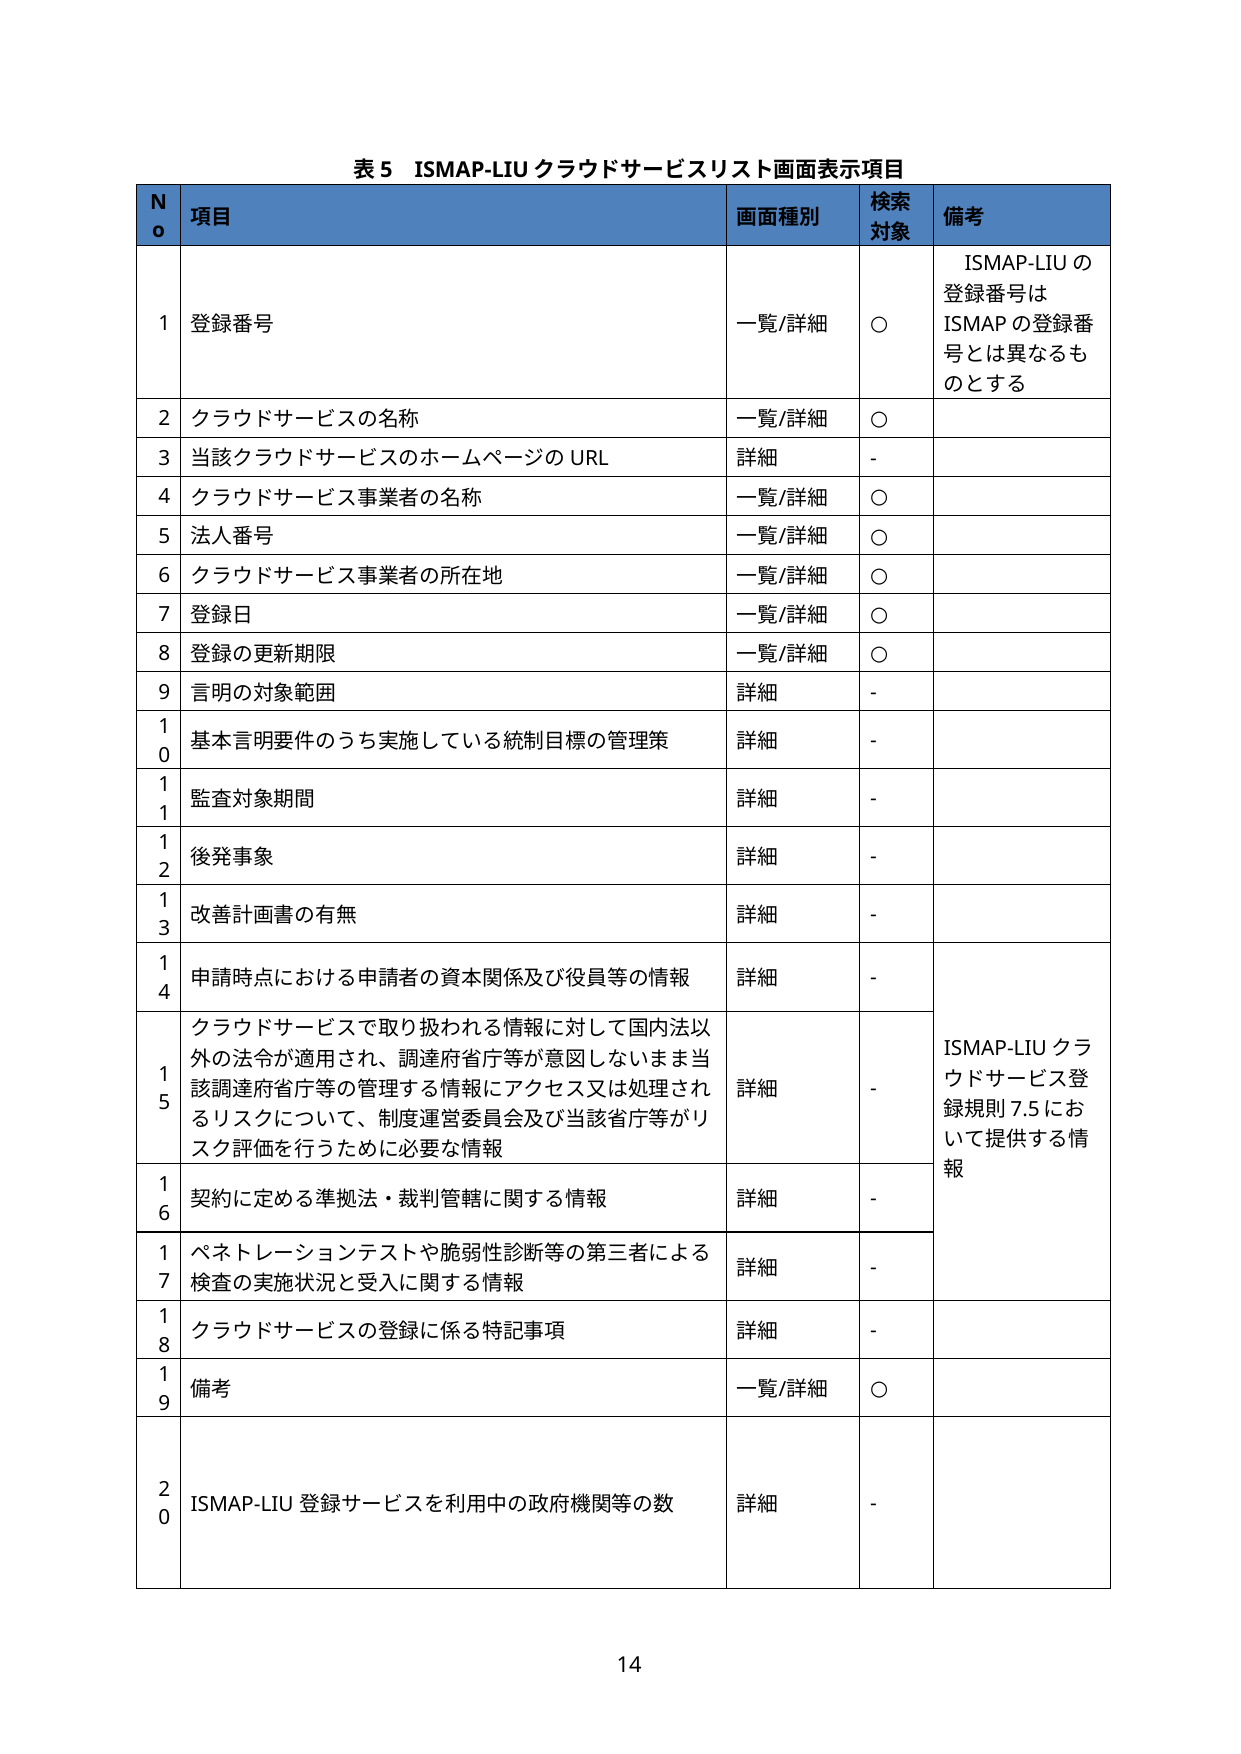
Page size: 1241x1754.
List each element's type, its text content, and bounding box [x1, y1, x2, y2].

table_header No [137, 185, 180, 245]
table_header 検索 対象 [860, 185, 933, 245]
table_cell 登録の更新期限 [181, 633, 726, 671]
table_cell [934, 1301, 1110, 1358]
table_cell 3 [137, 438, 180, 476]
table_cell 詳細 [727, 1012, 859, 1163]
table_cell 一覧/詳細 [727, 1359, 859, 1416]
table_cell 法人番号 [181, 516, 726, 554]
table_cell 一覧/詳細 [727, 399, 859, 437]
table_cell 2 [137, 399, 180, 437]
table_cell [934, 827, 1110, 884]
table_cell [934, 438, 1110, 476]
text 表 5 ISMAP-LIUクラウドサービスリスト画面表示項目 [136, 152, 1122, 184]
table_cell [934, 477, 1110, 515]
table_cell 10 [137, 711, 180, 768]
table_cell 登録番号 [181, 246, 726, 398]
table_cell - [860, 943, 933, 1011]
table_cell 19 [137, 1359, 180, 1416]
table_cell 言明の対象範囲 [181, 672, 726, 710]
table_cell 詳細 [727, 885, 859, 942]
table_cell クラウドサービス事業者の名称 [181, 477, 726, 515]
table_cell [934, 594, 1110, 632]
table_cell - [860, 1233, 933, 1300]
table_cell 備考 [181, 1359, 726, 1416]
table_cell 申請時点における申請者の資本関係及び役員等の情報 [181, 943, 726, 1011]
table_cell 詳細 [727, 711, 859, 768]
table_cell ○ [860, 477, 933, 515]
table_cell 一覧/詳細 [727, 555, 859, 593]
table_cell - [860, 1164, 933, 1231]
table_cell [934, 516, 1110, 554]
table_cell 15 [137, 1012, 180, 1163]
table_cell 詳細 [727, 943, 859, 1011]
table_cell - [860, 1417, 933, 1588]
table_cell - [860, 1012, 933, 1163]
table_cell - [860, 885, 933, 942]
table_cell 詳細 [727, 1164, 859, 1231]
table_cell 17 [137, 1233, 180, 1300]
table_cell - [860, 711, 933, 768]
table_cell [934, 399, 1110, 437]
table_cell [934, 555, 1110, 593]
table_cell ○ [860, 594, 933, 632]
table_cell 基本言明要件のうち実施している統制目標の管理策 [181, 711, 726, 768]
table_header 備考 [934, 185, 1110, 245]
table_cell 7 [137, 594, 180, 632]
table_cell - [860, 827, 933, 884]
table_cell 8 [137, 633, 180, 671]
table_cell ○ [860, 555, 933, 593]
table_cell - [860, 672, 933, 710]
table_cell ○ [860, 246, 933, 398]
table_cell [934, 885, 1110, 942]
table_cell ○ [860, 1359, 933, 1416]
table_header 項目 [181, 185, 726, 245]
table_cell 後発事象 [181, 827, 726, 884]
table_cell - [860, 438, 933, 476]
table_cell 13 [137, 885, 180, 942]
table_cell 当該クラウドサービスのホームページのURL [181, 438, 726, 476]
table_cell 18 [137, 1301, 180, 1358]
table_cell 9 [137, 672, 180, 710]
table_cell ○ [860, 399, 933, 437]
table_cell 一覧/詳細 [727, 246, 859, 398]
table_cell 1 [137, 246, 180, 398]
table_cell ISMAP-LIU 登録サービスを利用中の政府機関等の数 [181, 1417, 726, 1588]
table_cell [934, 1359, 1110, 1416]
table_cell 16 [137, 1164, 180, 1231]
table_cell 詳細 [727, 438, 859, 476]
table_header 画面種別 [727, 185, 859, 245]
table_cell ペネトレーションテストや脆弱性診断等の第三者による検査の実施状況と受入に関する情報 [181, 1233, 726, 1300]
table_cell 一覧/詳細 [727, 633, 859, 671]
table_cell 改善計画書の有無 [181, 885, 726, 942]
table_cell クラウドサービスの登録に係る特記事項 [181, 1301, 726, 1358]
table_cell 詳細 [727, 1417, 859, 1588]
table_cell 5 [137, 516, 180, 554]
table_cell クラウドサービスで取り扱われる情報に対して国内法以外の法令が適用され、調達府省庁等が意図しないまま当該調達府省庁等の管理する情報にアクセス又は処理されるリスクについて、制度運営委員会及び当該省庁等がリスク評価を行うために必要な情報 [181, 1012, 726, 1163]
table_cell [934, 672, 1110, 710]
table_cell クラウドサービス事業者の所在地 [181, 555, 726, 593]
table_cell 詳細 [727, 827, 859, 884]
table_cell [934, 769, 1110, 826]
table_cell 登録日 [181, 594, 726, 632]
table_cell 6 [137, 555, 180, 593]
table_cell - [860, 769, 933, 826]
table_cell クラウドサービスの名称 [181, 399, 726, 437]
table_cell 一覧/詳細 [727, 594, 859, 632]
table_cell 12 [137, 827, 180, 884]
table_cell 一覧/詳細 [727, 477, 859, 515]
table_cell 14 [137, 943, 180, 1011]
table_cell ○ [860, 633, 933, 671]
table_cell [934, 633, 1110, 671]
table_cell 詳細 [727, 769, 859, 826]
table_cell 4 [137, 477, 180, 515]
table_cell 詳細 [727, 1301, 859, 1358]
table_cell 監査対象期間 [181, 769, 726, 826]
table_cell 契約に定める準拠法・裁判管轄に関する情報 [181, 1164, 726, 1231]
table_cell - [860, 1301, 933, 1358]
table_cell [934, 1417, 1110, 1588]
table_cell 一覧/詳細 [727, 516, 859, 554]
table_cell 詳細 [727, 672, 859, 710]
table_cell ISMAP-LIUの登録番号はISMAPの登録番号とは異なるものとする [934, 246, 1110, 398]
table_cell ISMAP-LIUクラウドサービス登録規則7.5において提供する情報 [934, 943, 1110, 1300]
table_cell 11 [137, 769, 180, 826]
table_cell 20 [137, 1417, 180, 1588]
table_cell ○ [860, 516, 933, 554]
table_cell 詳細 [727, 1233, 859, 1300]
table_cell [934, 711, 1110, 768]
